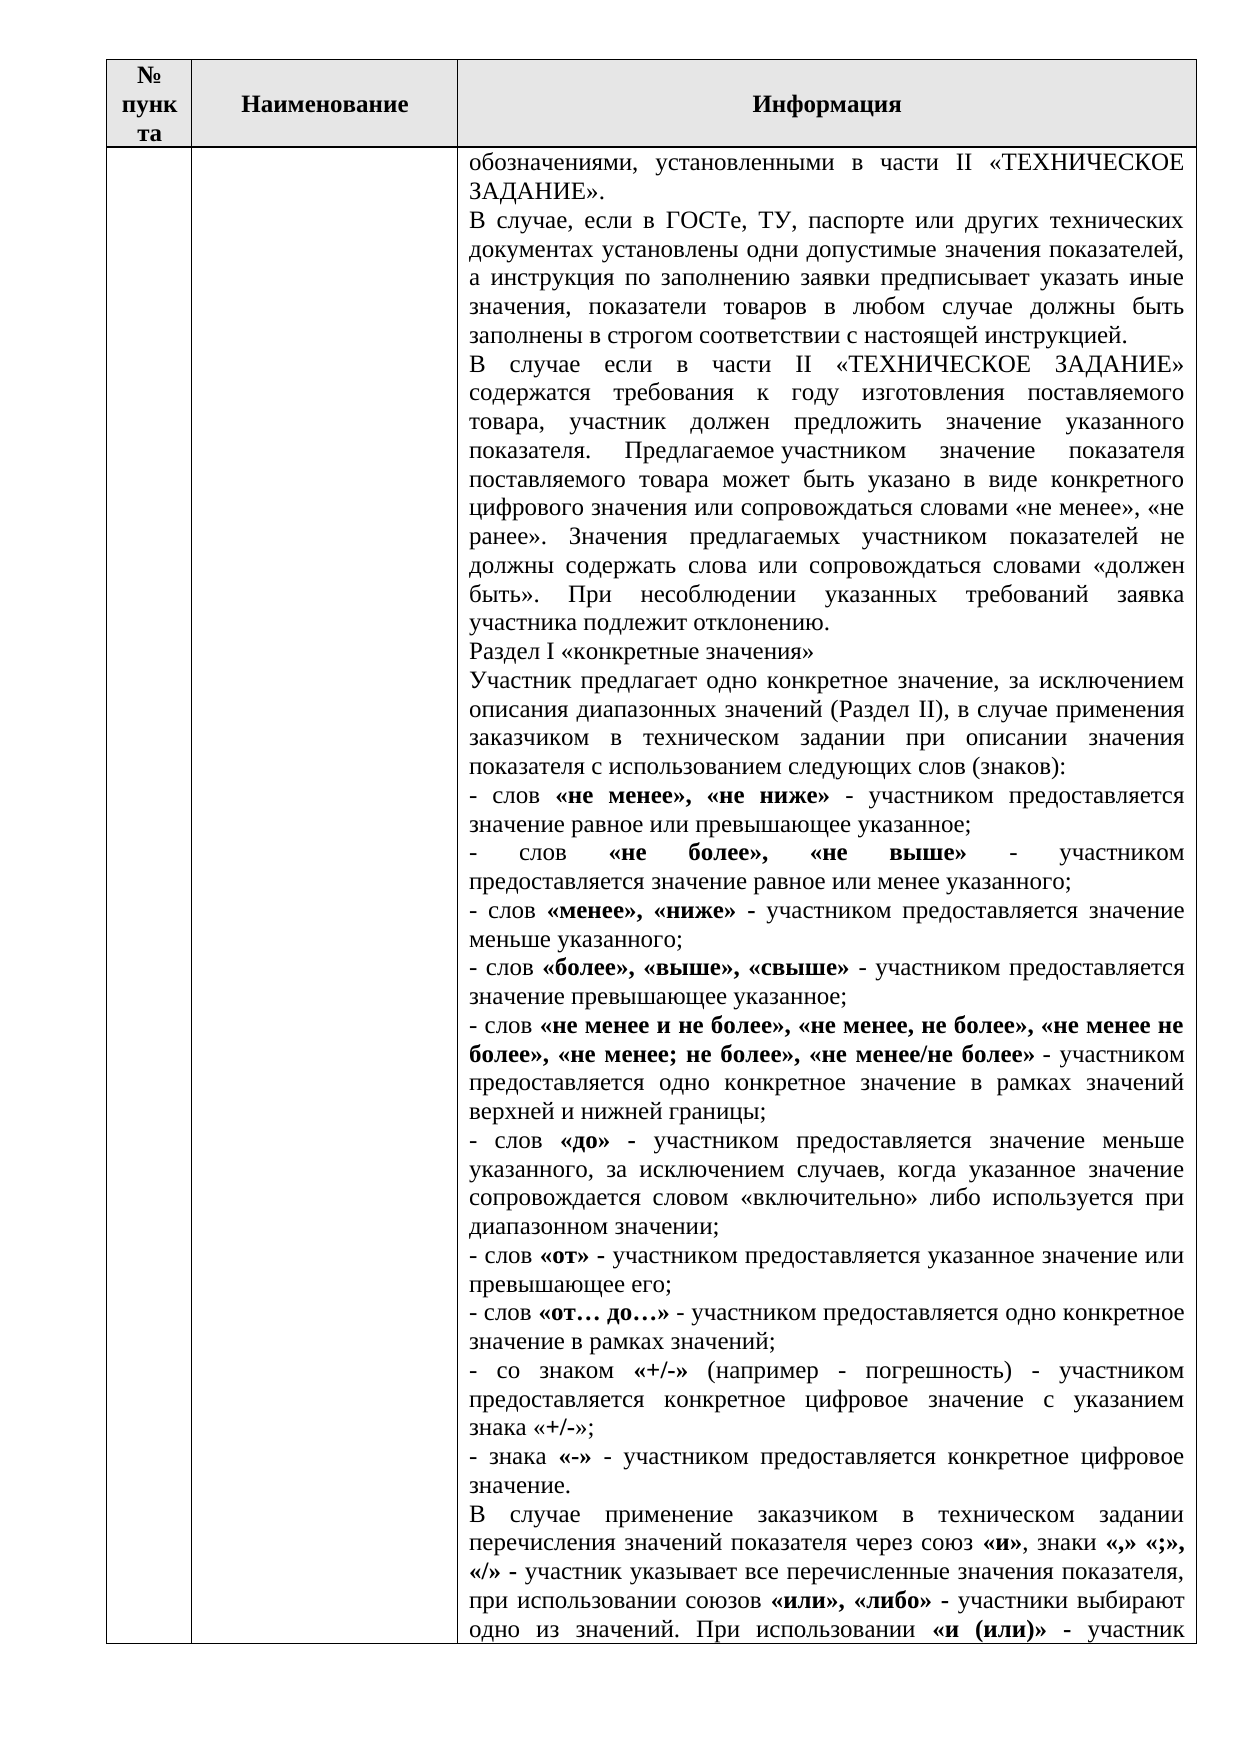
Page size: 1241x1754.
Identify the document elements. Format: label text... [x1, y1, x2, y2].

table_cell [458, 148, 1196, 1642]
table_cell [107, 148, 191, 1642]
table_header Информация [458, 60, 1196, 146]
table_header № пункта [107, 60, 191, 146]
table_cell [192, 148, 457, 1642]
table_header Наименование [192, 60, 457, 146]
